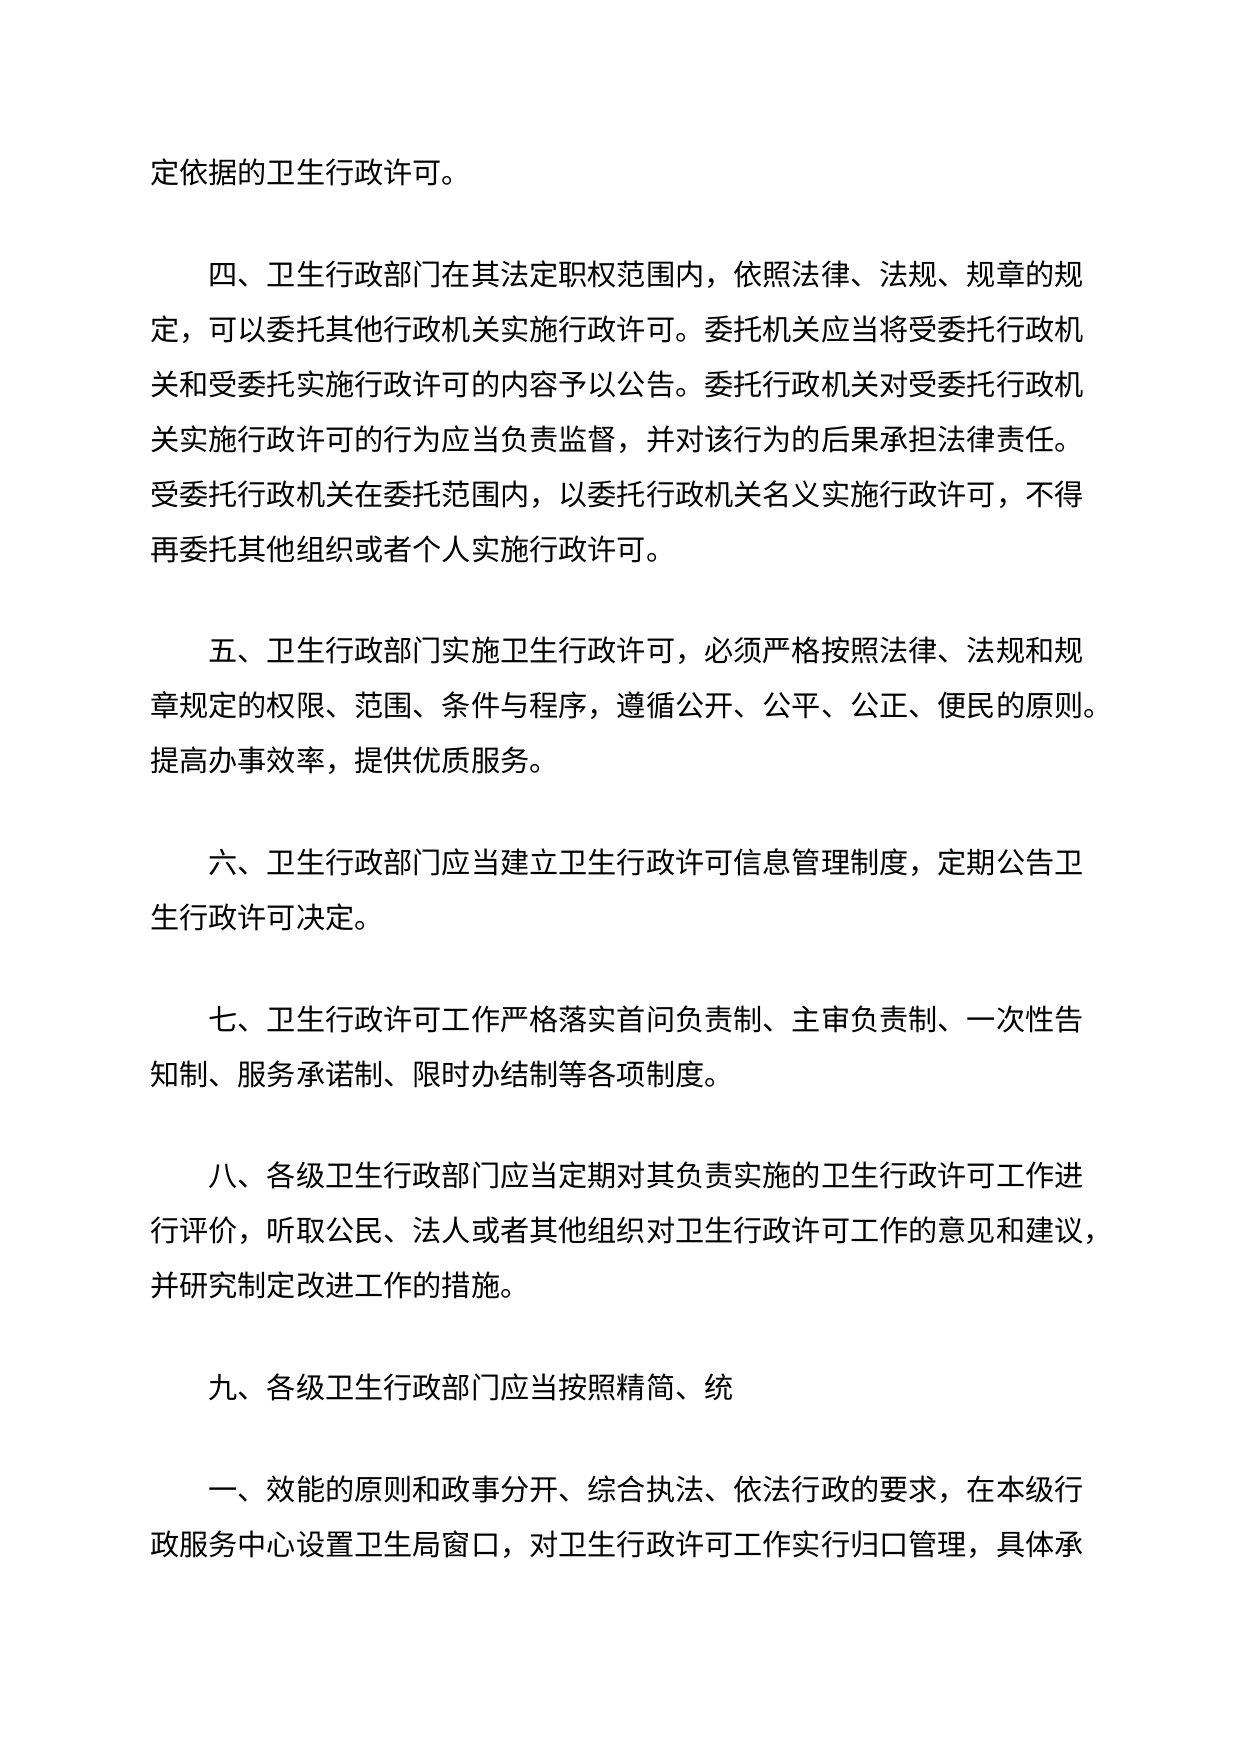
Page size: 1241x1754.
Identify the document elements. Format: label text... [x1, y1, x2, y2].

text 五、卫生行政部门实施卫生行政许可，必须严格按照法律、法规和规章规定的权限、范围、条件与程序，遵循公开、公平、公正、便民的原则。提高办事效率，提供优质服务。 [150, 628, 1090, 780]
text 七、卫生行政许可工作严格落实首问负责制、主审负责制、一次性告知制、服务承诺制、限时办结制等各项制度。 [150, 996, 1090, 1093]
text 八、各级卫生行政部门应当定期对其负责实施的卫生行政许可工作进行评价，听取公民、法人或者其他组织对卫生行政许可工作的意见和建议，并研究制定改进工作的措施。 [150, 1153, 1090, 1305]
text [150, 150, 1090, 192]
text 四、卫生行政部门在其法定职权范围内，依照法律、法规、规章的规定，可以委托其他行政机关实施行政许可。委托机关应当将受委托行政机关和受委托实施行政许可的内容予以公告。委托行政机关对受委托行政机关实施行政许可的行为应当负责监督，并对该行为的后果承担法律责任。受委托行政机关在委托范围内，以委托行政机关名义实施行政许可，不得再委托其他组织或者个人实施行政许可。 [150, 252, 1090, 568]
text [150, 1466, 1090, 1563]
text 六、卫生行政部门应当建立卫生行政许可信息管理制度，定期公告卫生行政许可决定。 [150, 839, 1090, 937]
text 九、各级卫生行政部门应当按照精简、统 [150, 1364, 1090, 1407]
